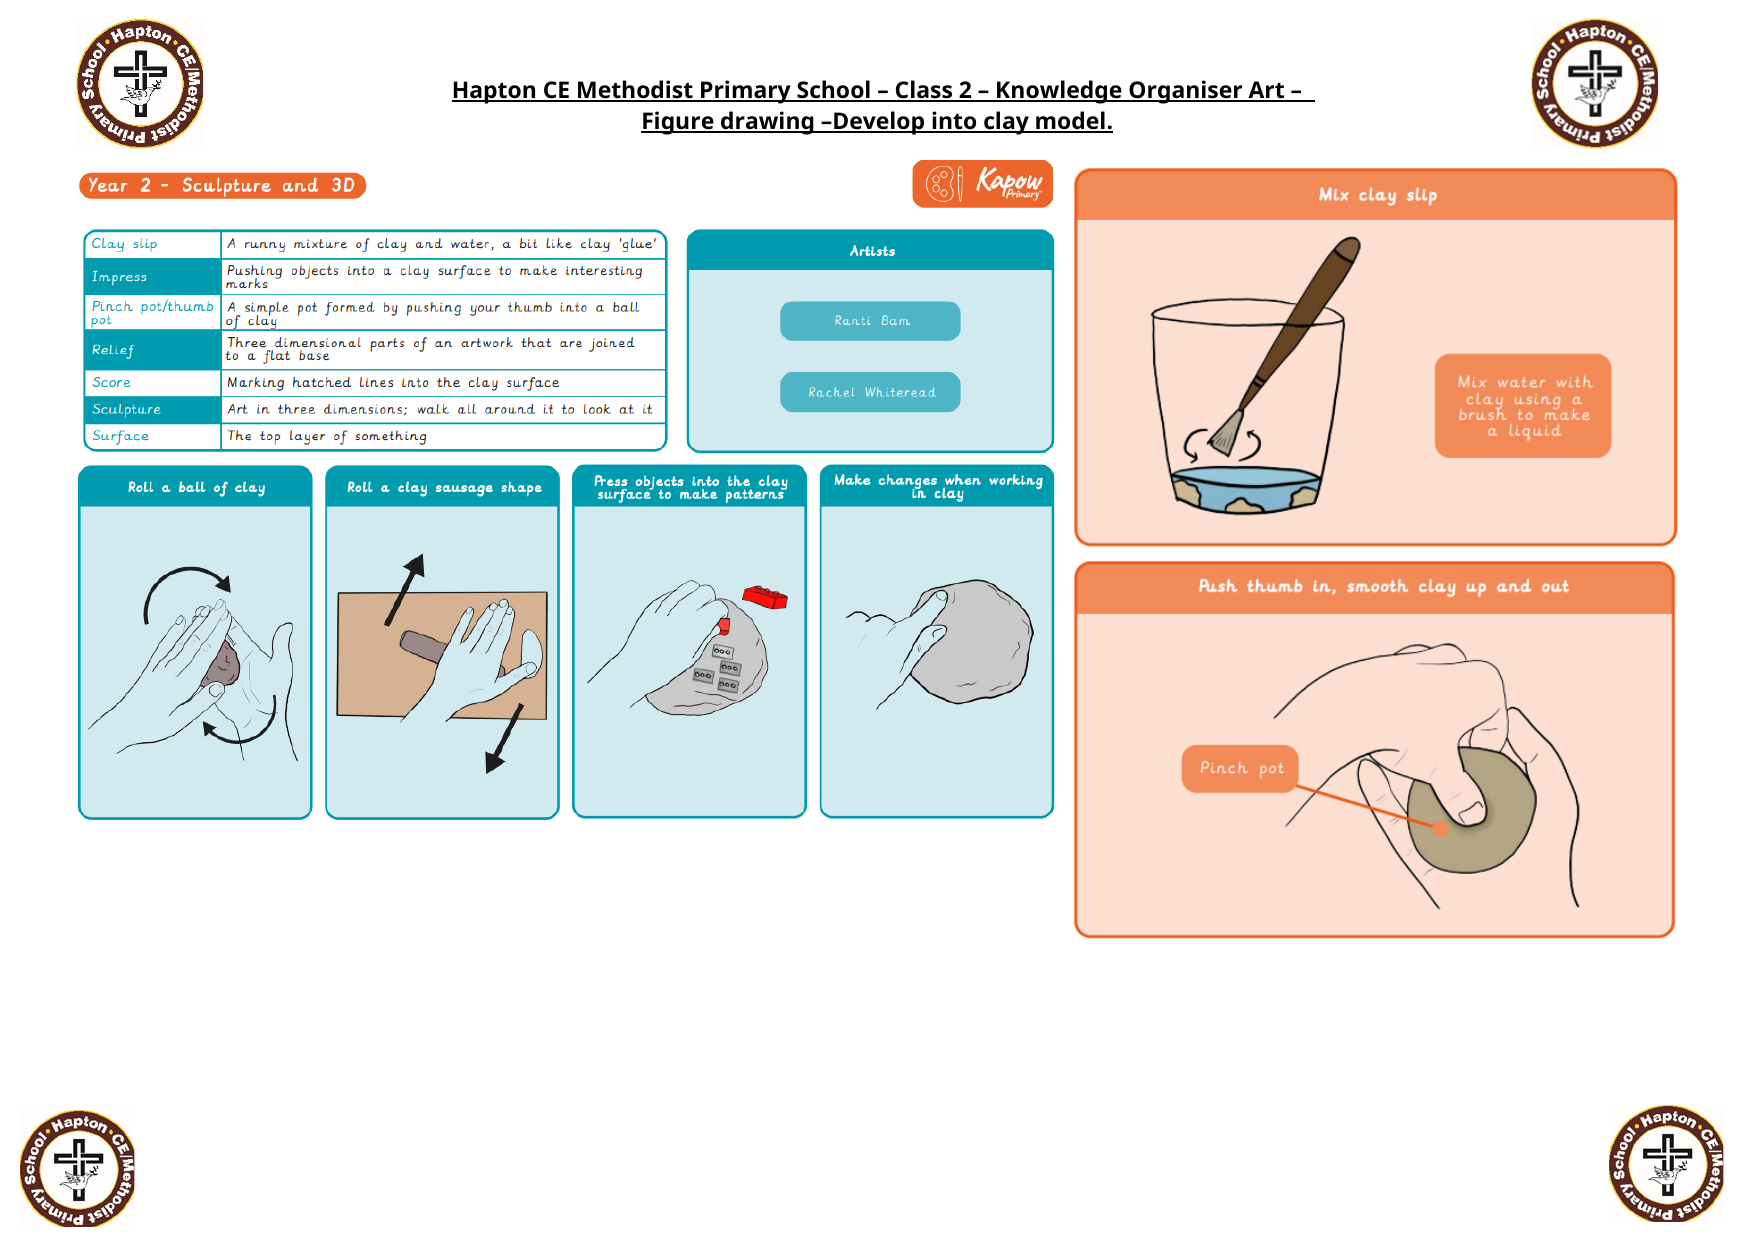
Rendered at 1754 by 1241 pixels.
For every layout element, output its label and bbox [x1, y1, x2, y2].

picture [18, 1110, 135, 1226]
picture [1070, 165, 1679, 547]
picture [1530, 18, 1659, 147]
picture [75, 18, 203, 147]
picture [1607, 1105, 1724, 1221]
picture [1072, 559, 1679, 941]
picture [75, 159, 1059, 827]
